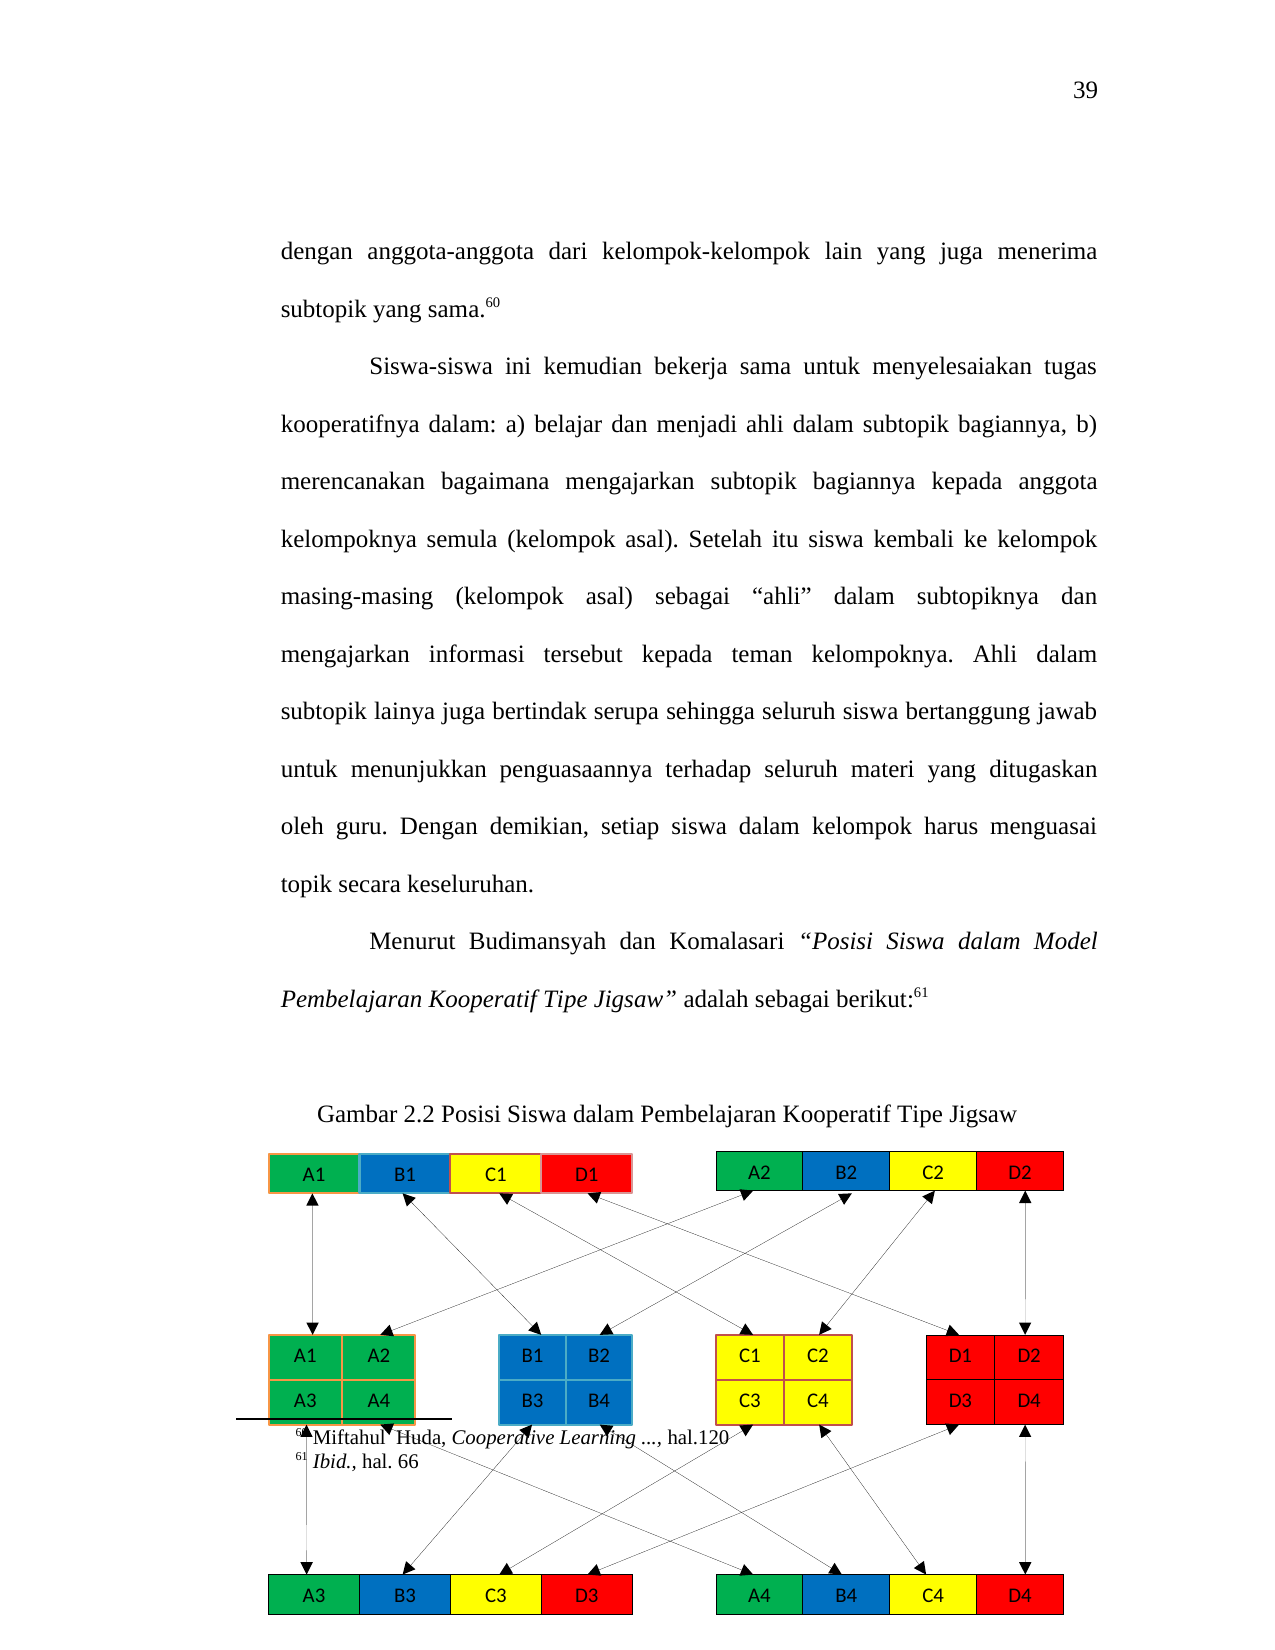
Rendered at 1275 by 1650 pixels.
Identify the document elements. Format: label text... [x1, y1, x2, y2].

text Gambar 2.2 Posisi Siswa dalam Pembelajaran Kooperatif Tipe Jigsaw [236, 1099, 1098, 1127]
text Siswa-siswa ini kemudian bekerja sama untuk menyelesaiakan tugas kooperatifnya dalam: a) belajar dan menjadi ahli dalam subtopik bagiannya, b) merencanakan bagaimana mengajarkan subtopik bagiannya kepada anggota kelompoknya semula (kelompok asal). Setelah itu siswa kembali ke kelompok masing-masing (kelompok asal) sebagai “ahli” dalam subtopiknya dan mengajarkan informasi tersebut kepada teman kelompoknya. Ahli dalam subtopik lainya juga bertindak serupa sehingga seluruh siswa bertanggung jawab untuk menunjukkan penguasaannya terhadap seluruh materi yang ditugaskan oleh guru. Dengan demikian, setiap siswa dalam kelompok harus menguasai topik secara keseluruhan. [281, 351, 1098, 897]
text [281, 236, 1098, 322]
text Menurut Budimansyah dan Komalasari “Posisi Siswa dalam Model Pembelajaran Kooperatif Tipe Jigsaw” adalah sebagai berikut: [281, 926, 1098, 1012]
